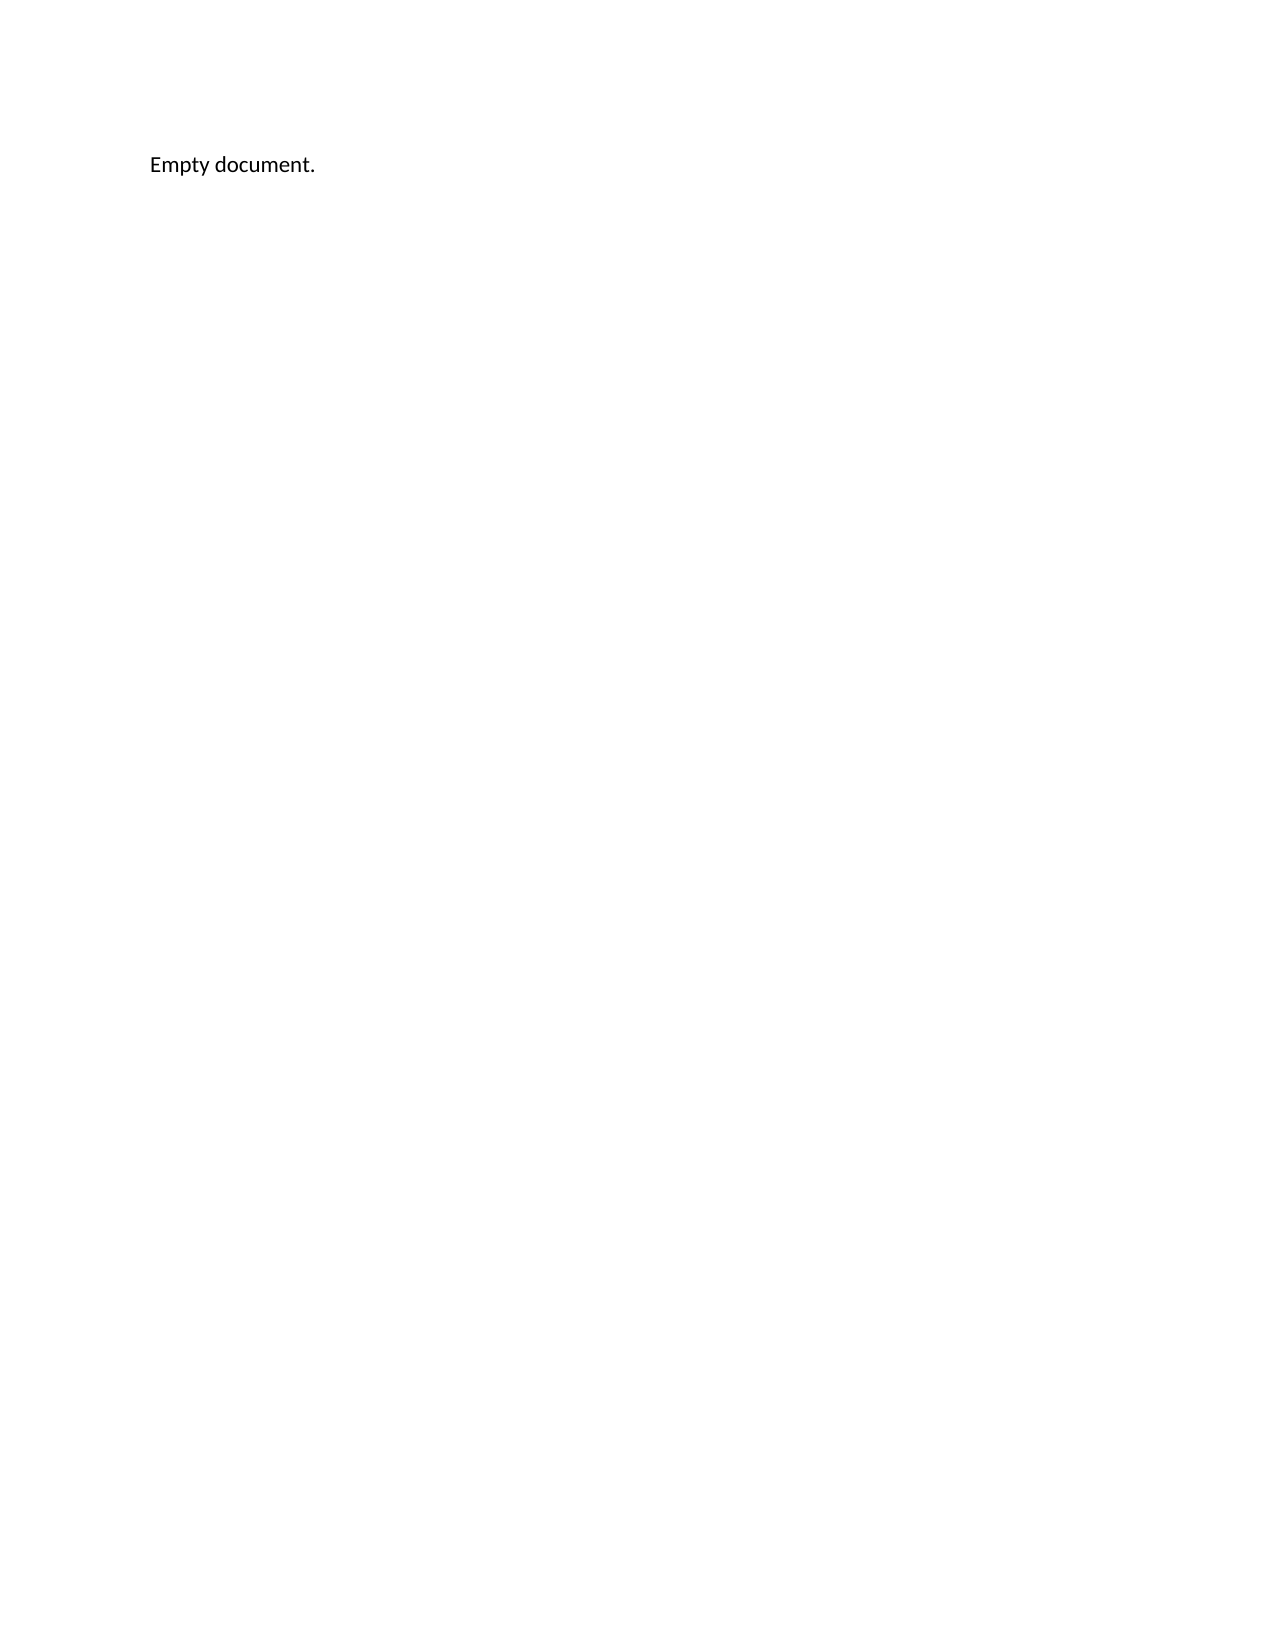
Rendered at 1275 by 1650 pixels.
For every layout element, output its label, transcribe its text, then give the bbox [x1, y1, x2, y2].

text Empty document. [150, 150, 1125, 178]
